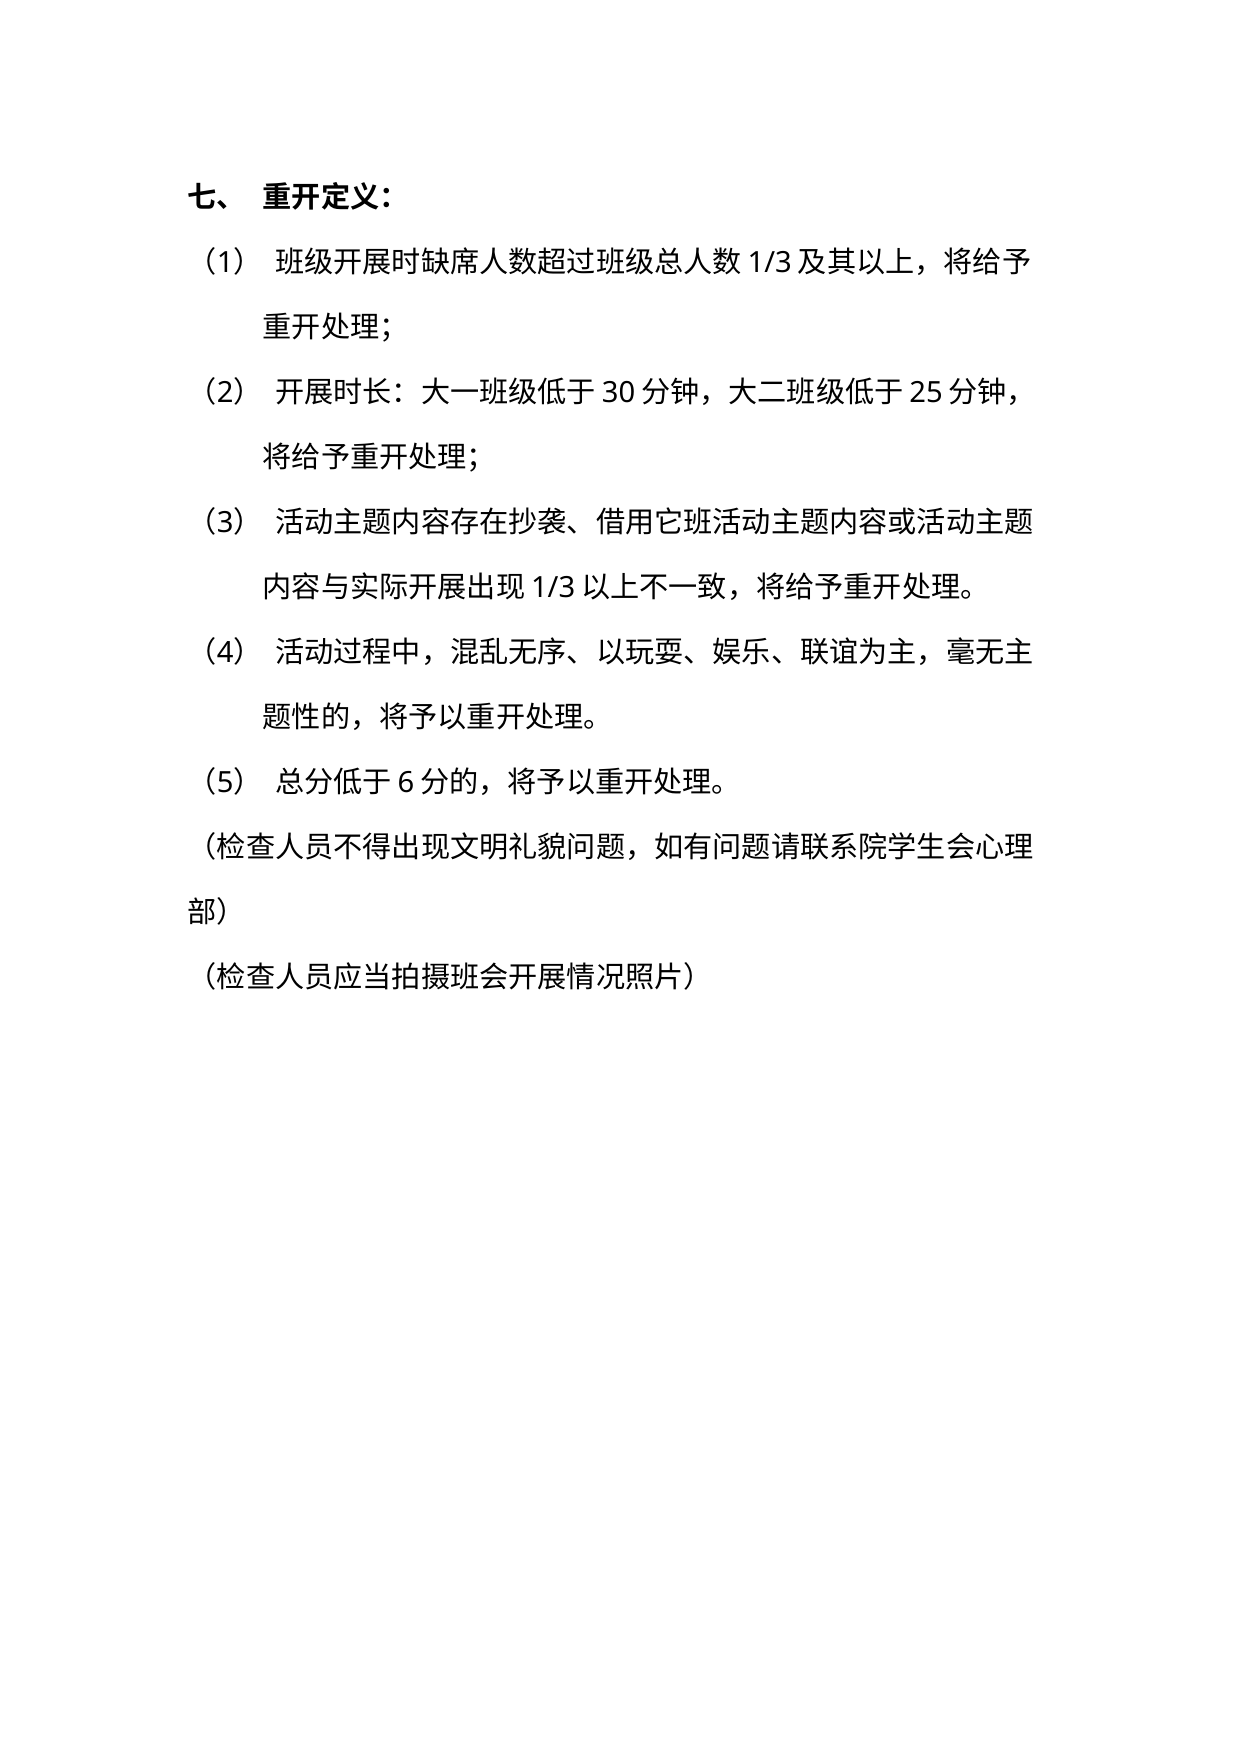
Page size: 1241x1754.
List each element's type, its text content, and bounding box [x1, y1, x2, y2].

list 班级开展时缺席人数超过班级总人数1/3及其以上，将给予重开处理； [187, 227, 1053, 357]
list 活动主题内容存在抄袭、借用它班活动主题内容或活动主题内容与实际开展出现1/3以上不一致，将给予重开处理。 [187, 487, 1053, 617]
list 重开定义： [187, 162, 1053, 227]
list （检查人员应当拍摄班会开展情况照片） [187, 942, 1053, 1007]
list （检查人员不得出现文明礼貌问题，如有问题请联系院学生会心理部） [187, 812, 1053, 942]
list 开展时长：大一班级低于30分钟，大二班级低于25分钟，将给予重开处理； [187, 357, 1053, 487]
list 总分低于6分的，将予以重开处理。 [187, 747, 1053, 812]
list 活动过程中，混乱无序、以玩耍、娱乐、联谊为主，毫无主题性的，将予以重开处理。 [187, 617, 1053, 747]
